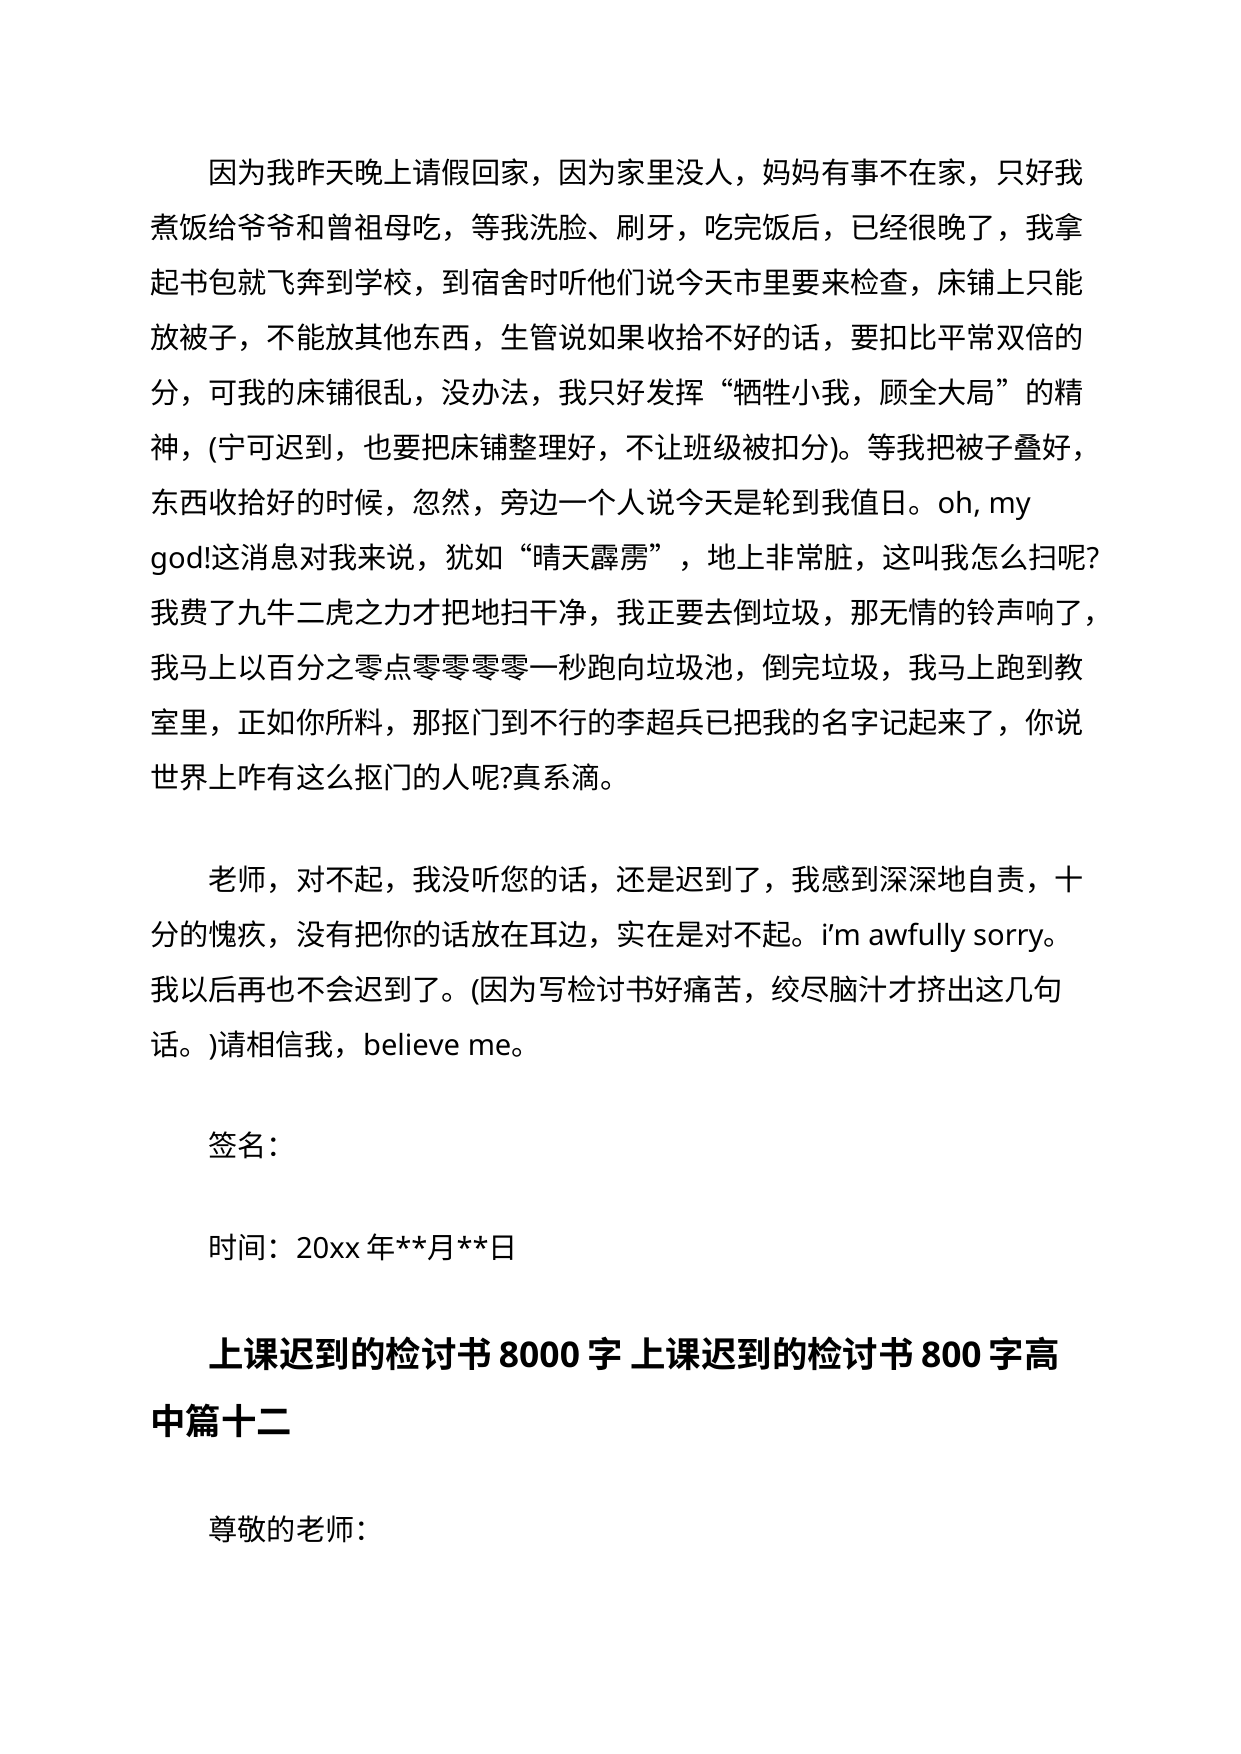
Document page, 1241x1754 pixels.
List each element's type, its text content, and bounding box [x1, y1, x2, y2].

text 上课迟到的检讨书8000字 上课迟到的检讨书800字高中篇十二 [150, 1327, 1090, 1445]
text 老师，对不起，我没听您的话，还是迟到了，我感到深深地自责，十分的愧疚，没有把你的话放在耳边，实在是对不起。i’m awfully sorry。我以后再也不会迟到了。(因为写检讨书好痛苦，绞尽脑汁才挤出这几句话。)请相信我，believe me。 [150, 856, 1090, 1063]
text 时间：20xx年**月**日 [150, 1225, 1090, 1267]
text 因为我昨天晚上请假回家，因为家里没人，妈妈有事不在家，只好我煮饭给爷爷和曾祖母吃，等我洗脸、刷牙，吃完饭后，已经很晚了，我拿起书包就飞奔到学校，到宿舍时听他们说今天市里要来检查，床铺上只能放被子，不能放其他东西，生管说如果收拾不好的话，要扣比平常双倍的分，可我的床铺很乱，没办法，我只好发挥“牺牲小我，顾全大局”的精神，(宁可迟到，也要把床铺整理好，不让班级被扣分)。等我把被子叠好，东西收拾好的时候，忽然，旁边一个人说今天是轮到我值日。oh, my god!这消息对我来说，犹如“晴天霹雳”，地上非常脏，这叫我怎么扫呢?我费了九牛二虎之力才把地扫干净，我正要去倒垃圾，那无情的铃声响了，我马上以百分之零点零零零零一秒跑向垃圾池，倒完垃圾，我马上跑到教室里，正如你所料，那抠门到不行的李超兵已把我的名字记起来了，你说世界上咋有这么抠门的人呢?真系滴。 [150, 150, 1090, 797]
text 签名： [150, 1123, 1090, 1165]
text 尊敬的老师： [150, 1507, 1090, 1549]
